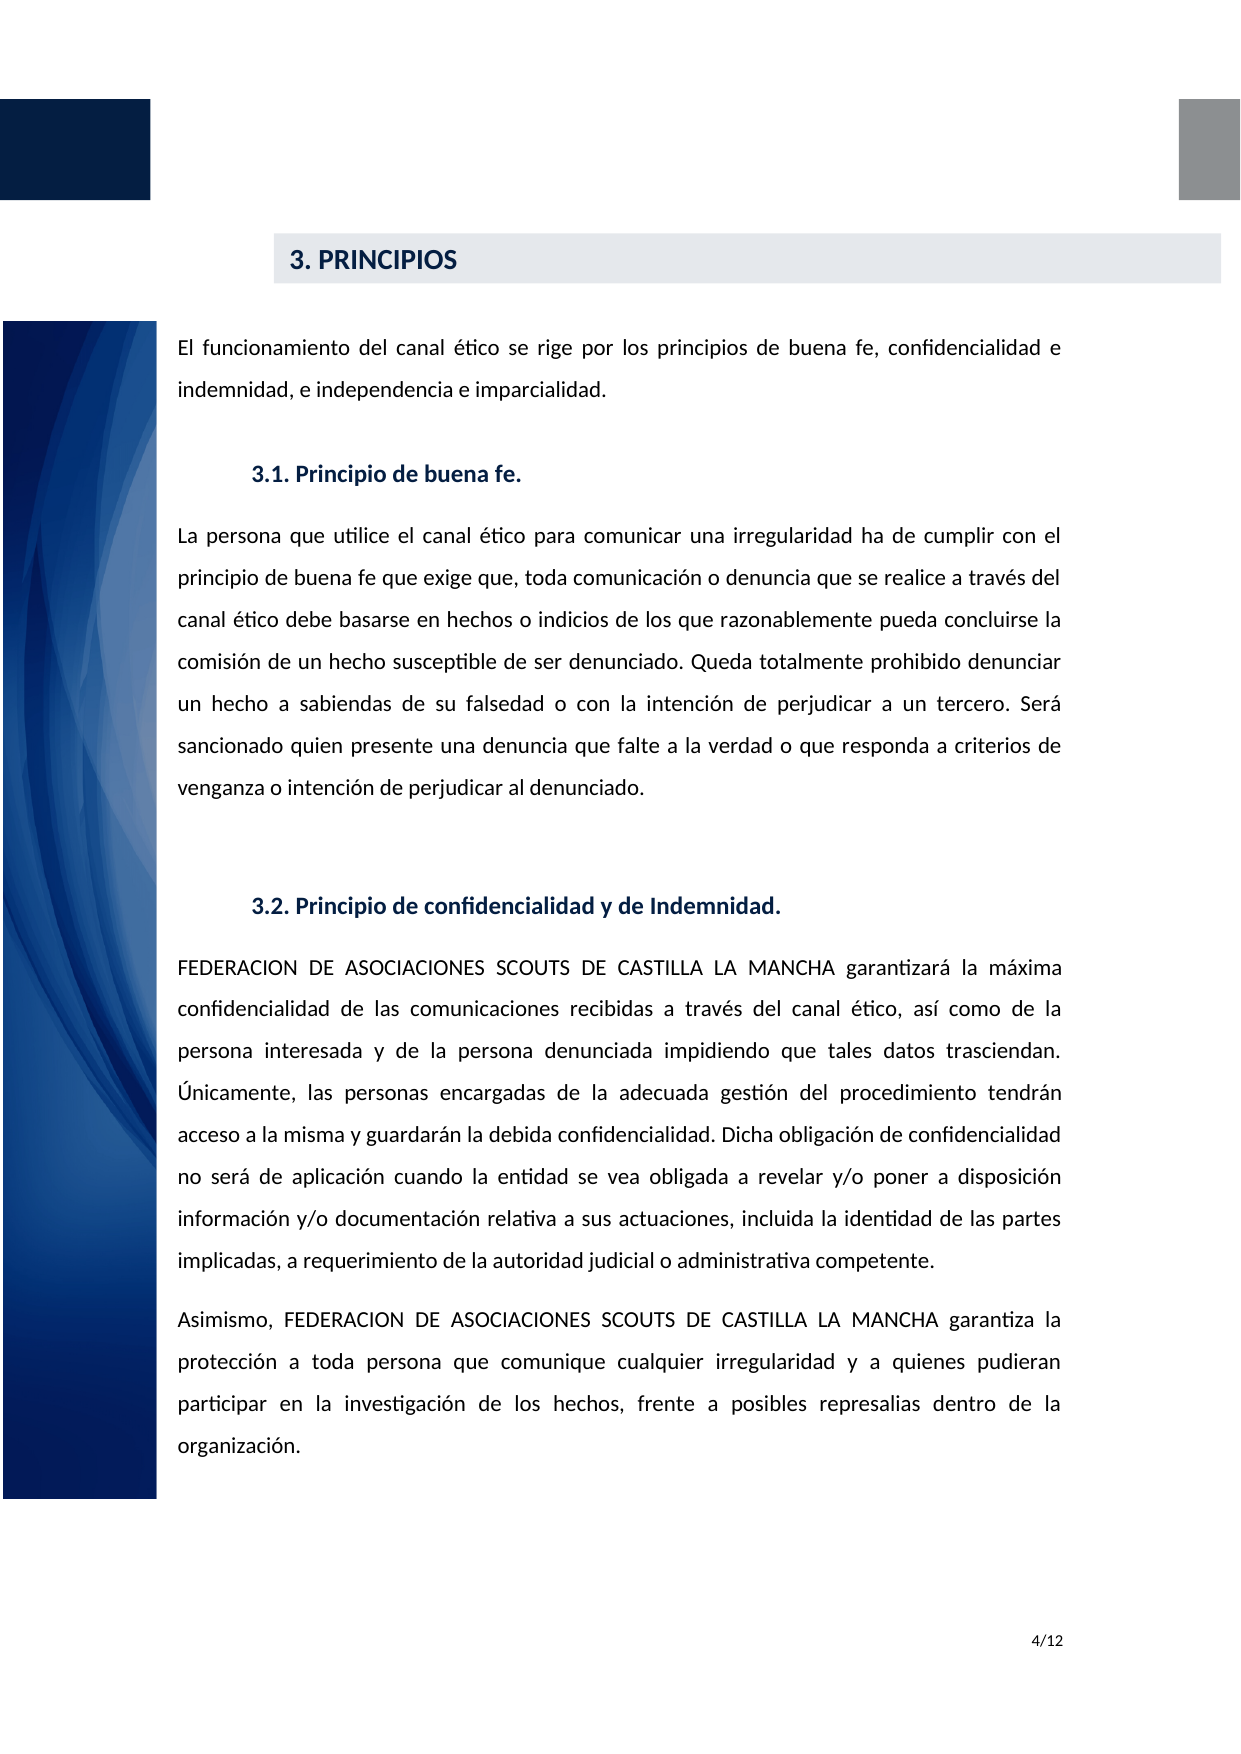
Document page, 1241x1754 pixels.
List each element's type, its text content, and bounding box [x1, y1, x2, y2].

picture [3, 321, 157, 1499]
text Asimismo, FEDERACION DE ASOCIACIONES SCOUTS DE CASTILLA LA MANCHA garantiza la protección a toda persona que comunique cualquier irregularidad y a quienes pudieran participar en la investigación de los hechos, frente a posibles represalias dentro de la organización. [177, 1305, 1063, 1459]
text 3.1. Principio de buena fe. [177, 459, 1063, 489]
text 3.2. Principio de confidencialidad y de Indemnidad. [177, 890, 1063, 921]
text FEDERACION DE ASOCIACIONES SCOUTS DE CASTILLA LA MANCHA garantizará la máxima confidencialidad de las comunicaciones recibidas a través del canal ético, así como de la persona interesada y de la persona denunciada impidiendo que tales datos trasciendan. Únicamente, las personas encargadas de la adecuada gestión del procedimiento tendrán acceso a la misma y guardarán la debida confidencialidad. Dicha obligación de confidencialidad no será de aplicación cuando la entidad se vea obligada a revelar y/o poner a disposición información y/o documentación relativa a sus actuaciones, incluida la identidad de las partes implicadas, a requerimiento de la autoridad judicial o administrativa competente. [177, 953, 1063, 1274]
text La persona que utilice el canal ético para comunicar una irregularidad ha de cumplir con el principio de buena fe que exige que, toda comunicación o denuncia que se realice a través del canal ético debe basarse en hechos o indicios de los que razonablemente pueda concluirse la comisión de un hecho susceptible de ser denunciado. Queda totalmente prohibido denunciar un hecho a sabiendas de su falsedad o con la intención de perjudicar a un tercero. Será sancionado quien presente una denuncia que falte a la verdad o que responda a criterios de venganza o intención de perjudicar al denunciado. [177, 521, 1063, 801]
text El funcionamiento del canal ético se rige por los principios de buena fe, confidencialidad e indemnidad, e independencia e imparcialidad. [177, 333, 1063, 403]
